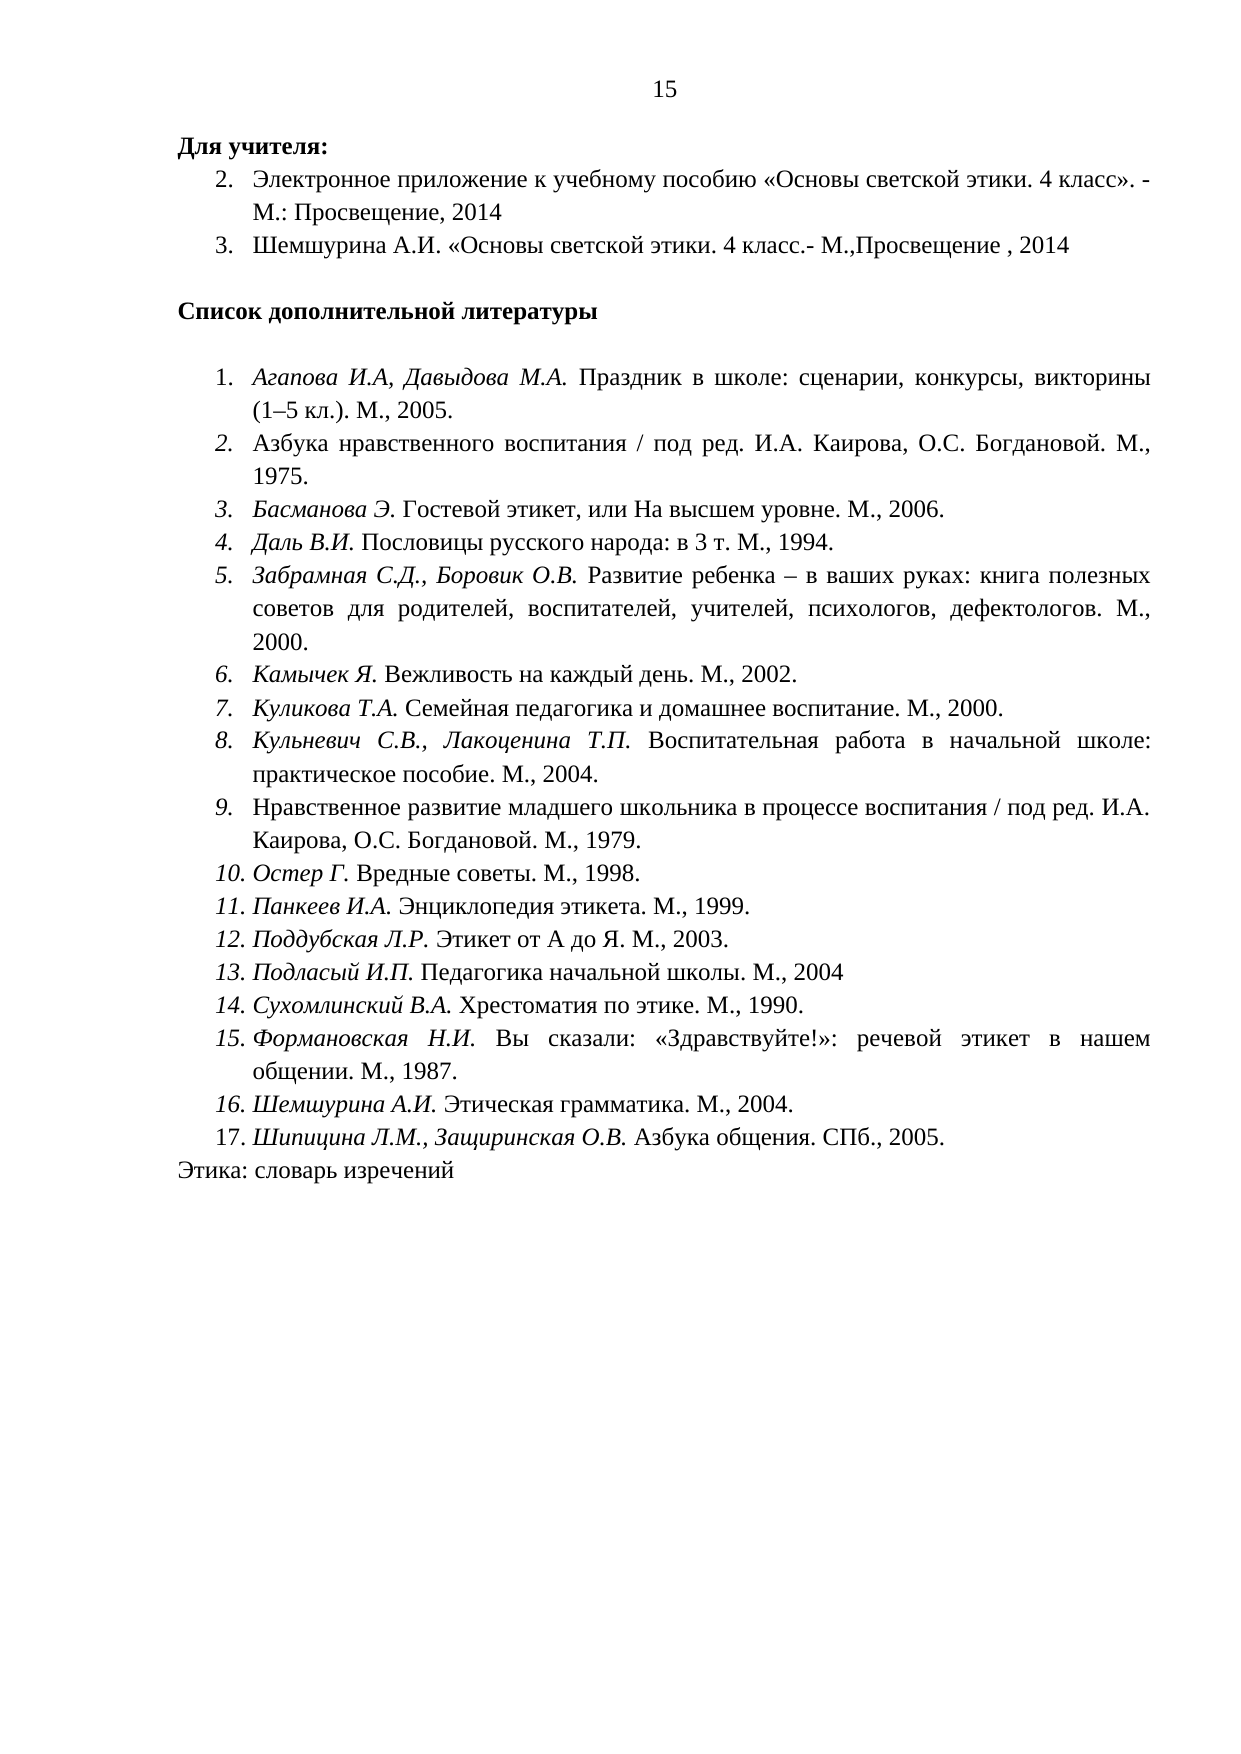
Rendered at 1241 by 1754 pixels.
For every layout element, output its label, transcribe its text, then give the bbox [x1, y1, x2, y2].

list Басманова Э. Гостевой этикет, или На высшем уровне. М., 2006. [215, 494, 1152, 523]
list Шемшурина А.И. Этическая грамматика. М., 2004. [215, 1089, 1152, 1118]
list Даль В.И. Пословицы русского народа: в 3 т. М., 1994. [215, 527, 1152, 556]
list Шипицина Л.М., Защиринская О.В. Азбука общения. СПб., 2005. [215, 1122, 1152, 1151]
list Сухомлинский В.А. Хрестоматия по этике. М., 1990. [215, 990, 1152, 1018]
list Электронное приложение к учебному пособию «Основы светской этики. 4 класс». - М.: Просвещение, 2014 [215, 164, 1152, 226]
list Поддубская Л.Р. Этикет от А до Я. М., 2003. [215, 924, 1152, 952]
list Азбука нравственного воспитания / под ред. И.А. Каирова, О.С. Богдановой. М., 1975. [215, 428, 1152, 490]
list Остер Г. Вредные советы. М., 1998. [215, 858, 1152, 886]
text Этика: словарь изречений [177, 1155, 1152, 1184]
list Формановская Н.И. Вы сказали: «Здравствуйте!»: речевой этикет в нашем общении. М., 1987. [215, 1023, 1152, 1084]
list Куликова Т.А. Семейная педагогика и домашнее воспитание. М., 2000. [215, 693, 1152, 721]
list Агапова И.А, Давыдова М.А. Праздник в школе: сценарии, конкурсы, викторины (1–5 кл.). М., 2005. [215, 362, 1152, 424]
list Подласый И.П. Педагогика начальной школы. М., 2004 [215, 957, 1152, 986]
list Забрамная С.Д., Боровик О.В. Развитие ребенка – в ваших руках: книга полезных советов для родителей, воспитателей, учителей, психологов, дефектологов. М., 2000. [215, 561, 1152, 655]
list Панкеев И.А. Энциклопедия этикета. М., 1999. [215, 891, 1152, 919]
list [215, 230, 1152, 259]
list Нравственное развитие младшего школьника в процессе воспитания / под ред. И.А. Каирова, О.С. Богдановой. М., 1979. [215, 792, 1152, 853]
list Кульневич С.В., Лакоценина Т.П. Воспитательная работа в начальной школе: практическое пособие. М., 2004. [215, 726, 1152, 787]
text Для учителя: [177, 131, 1152, 160]
text Список дополнительной литературы [177, 296, 1152, 325]
list Камычек Я. Вежливость на каждый день. М., 2002. [215, 659, 1152, 688]
